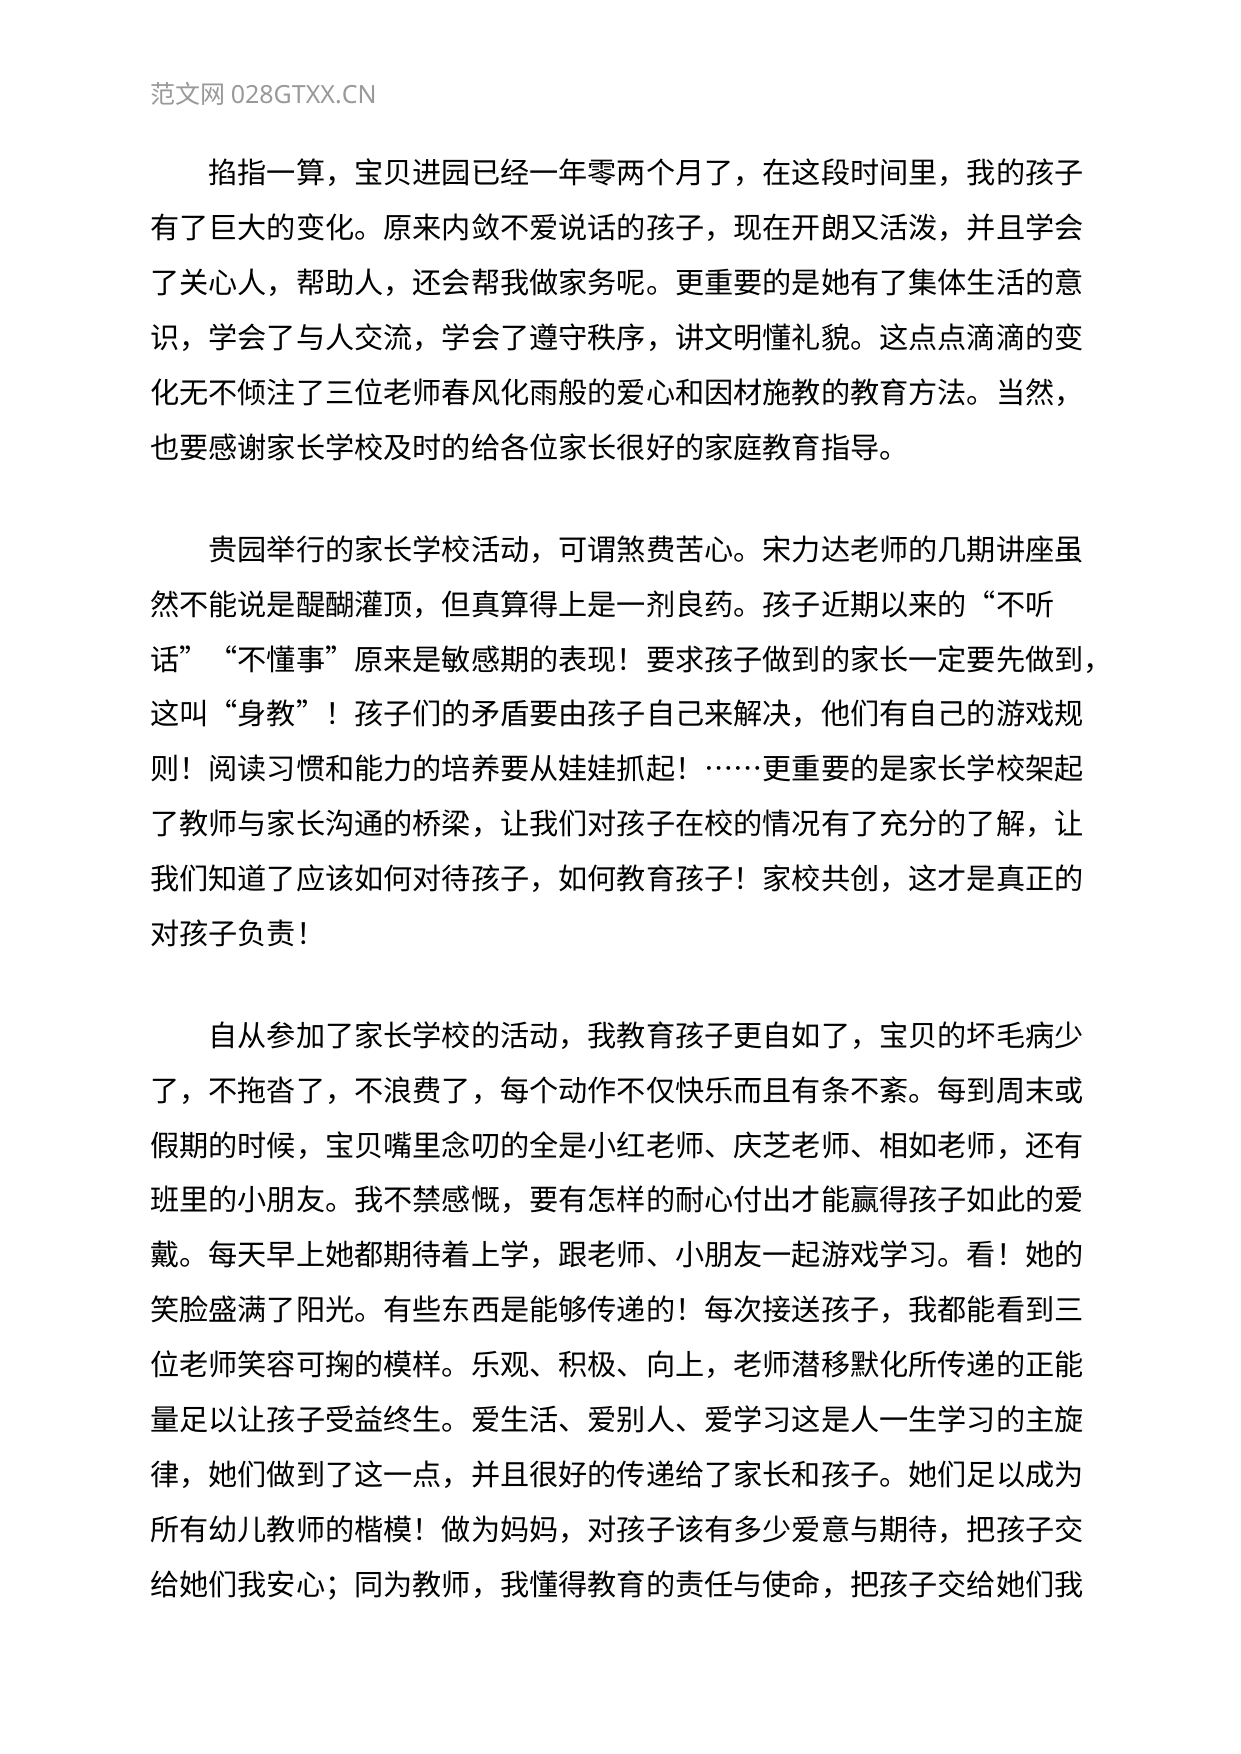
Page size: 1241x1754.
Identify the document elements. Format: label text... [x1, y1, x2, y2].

text 贵园举行的家长学校活动，可谓煞费苦心。宋力达老师的几期讲座虽然不能说是醍醐灌顶，但真算得上是一剂良药。孩子近期以来的“不听话”“不懂事”原来是敏感期的表现！要求孩子做到的家长一定要先做到，这叫“身教”！孩子们的矛盾要由孩子自己来解决，他们有自己的游戏规则！阅读习惯和能力的培养要从娃娃抓起！……更重要的是家长学校架起了教师与家长沟通的桥梁，让我们对孩子在校的情况有了充分的了解，让我们知道了应该如何对待孩子，如何教育孩子！家校共创，这才是真正的对孩子负责！ [150, 526, 1090, 953]
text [150, 1012, 1090, 1603]
text 掐指一算，宝贝进园已经一年零两个月了，在这段时间里，我的孩子有了巨大的变化。原来内敛不爱说话的孩子，现在开朗又活泼，并且学会了关心人，帮助人，还会帮我做家务呢。更重要的是她有了集体生活的意识，学会了与人交流，学会了遵守秩序，讲文明懂礼貌。这点点滴滴的变化无不倾注了三位老师春风化雨般的爱心和因材施教的教育方法。当然，也要感谢家长学校及时的给各位家长很好的家庭教育指导。 [150, 150, 1090, 467]
